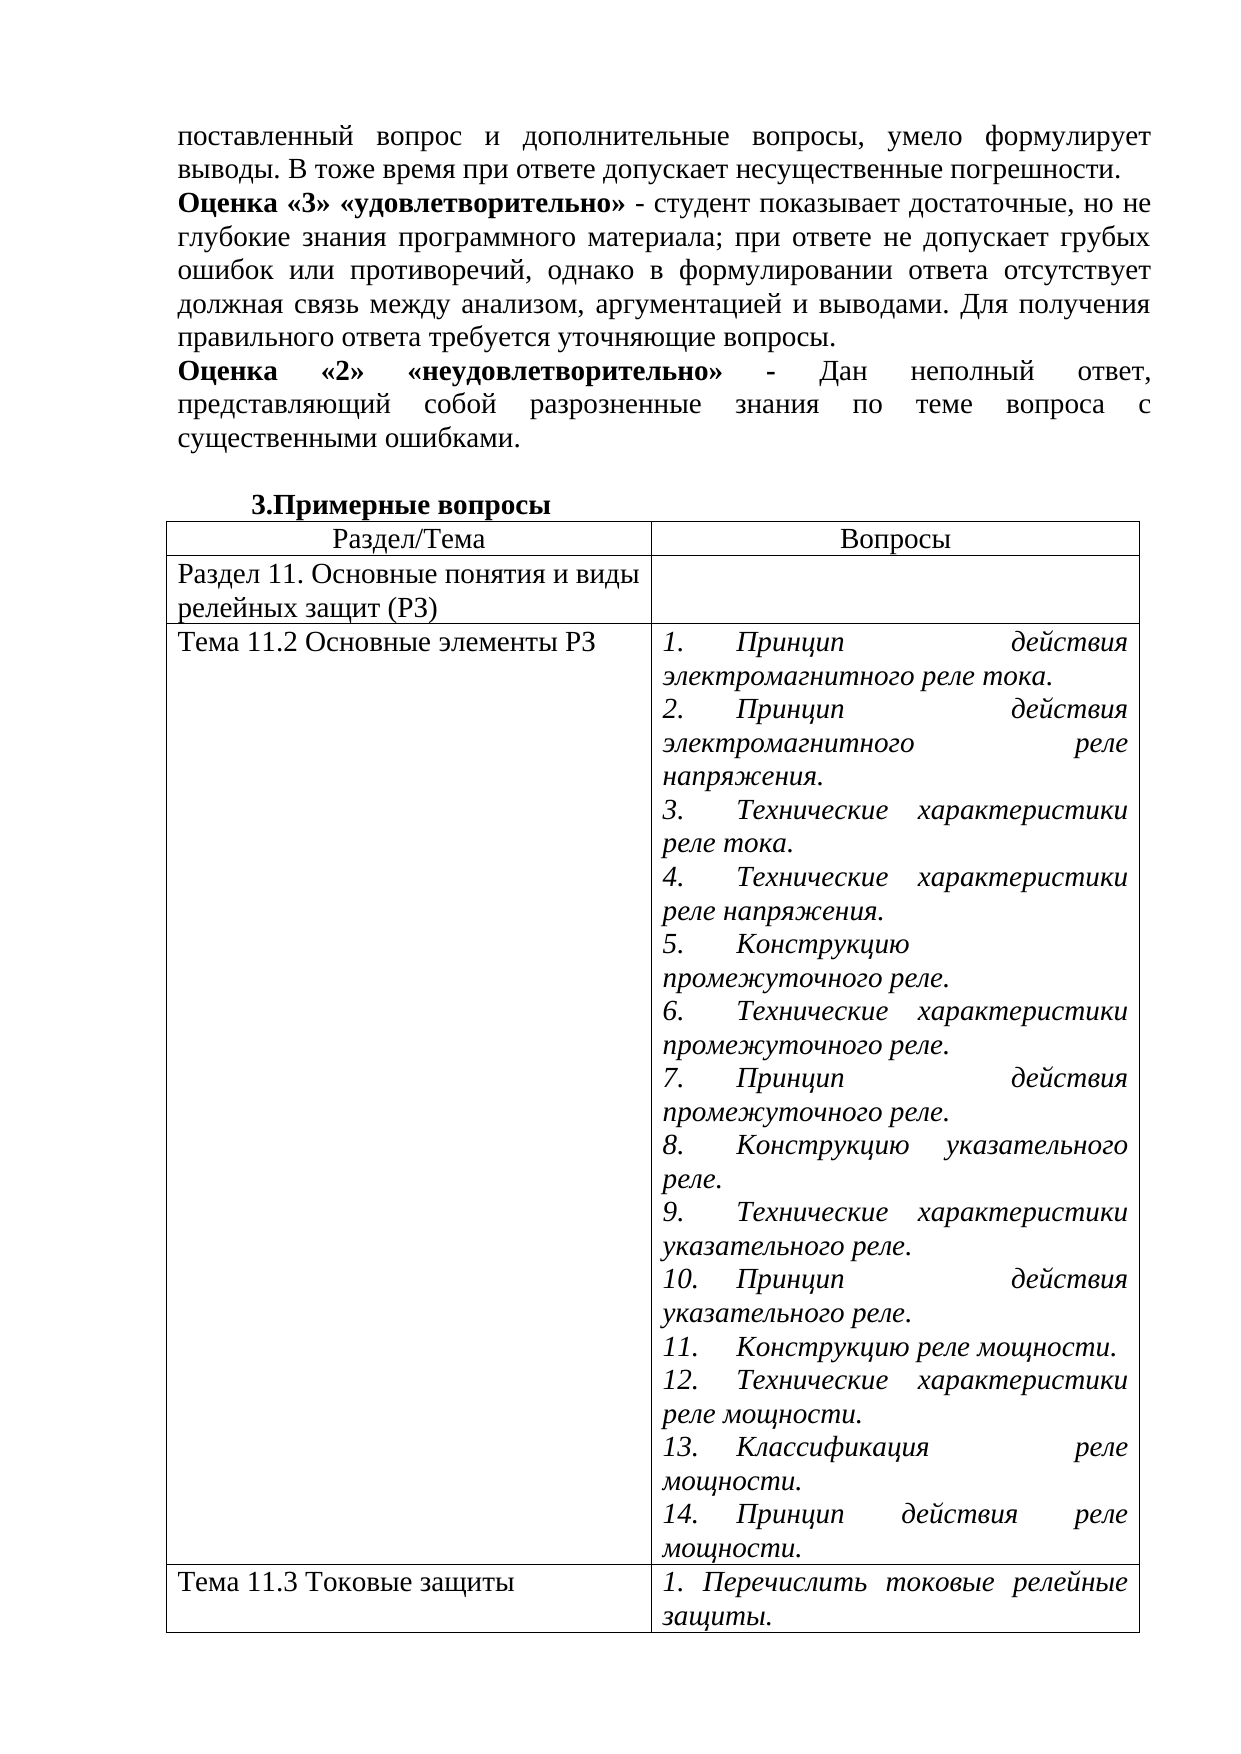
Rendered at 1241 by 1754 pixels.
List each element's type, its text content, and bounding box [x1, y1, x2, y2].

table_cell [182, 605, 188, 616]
text Оценка «3» «удовлетворительно» - студент показывает достаточные, но не глубокие знания программного материала; при ответе не допускает грубых ошибок или противоречий, однако в формулировании ответа отсутствует должная связь между анализом, аргументацией и выводами. Для получения правильного ответа требуется уточняющие вопросы. [177, 185, 1152, 353]
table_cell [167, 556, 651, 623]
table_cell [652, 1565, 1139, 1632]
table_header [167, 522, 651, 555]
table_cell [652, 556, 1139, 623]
text Оценка «2» «неудовлетворительно» - Дан неполный ответ, представляющий собой разрозненные знания по теме вопроса с существенными ошибками. [177, 353, 1152, 453]
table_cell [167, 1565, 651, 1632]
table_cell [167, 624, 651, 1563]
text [177, 118, 1152, 185]
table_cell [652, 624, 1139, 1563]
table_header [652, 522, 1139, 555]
text 3.Примерные вопросы [177, 487, 1152, 521]
